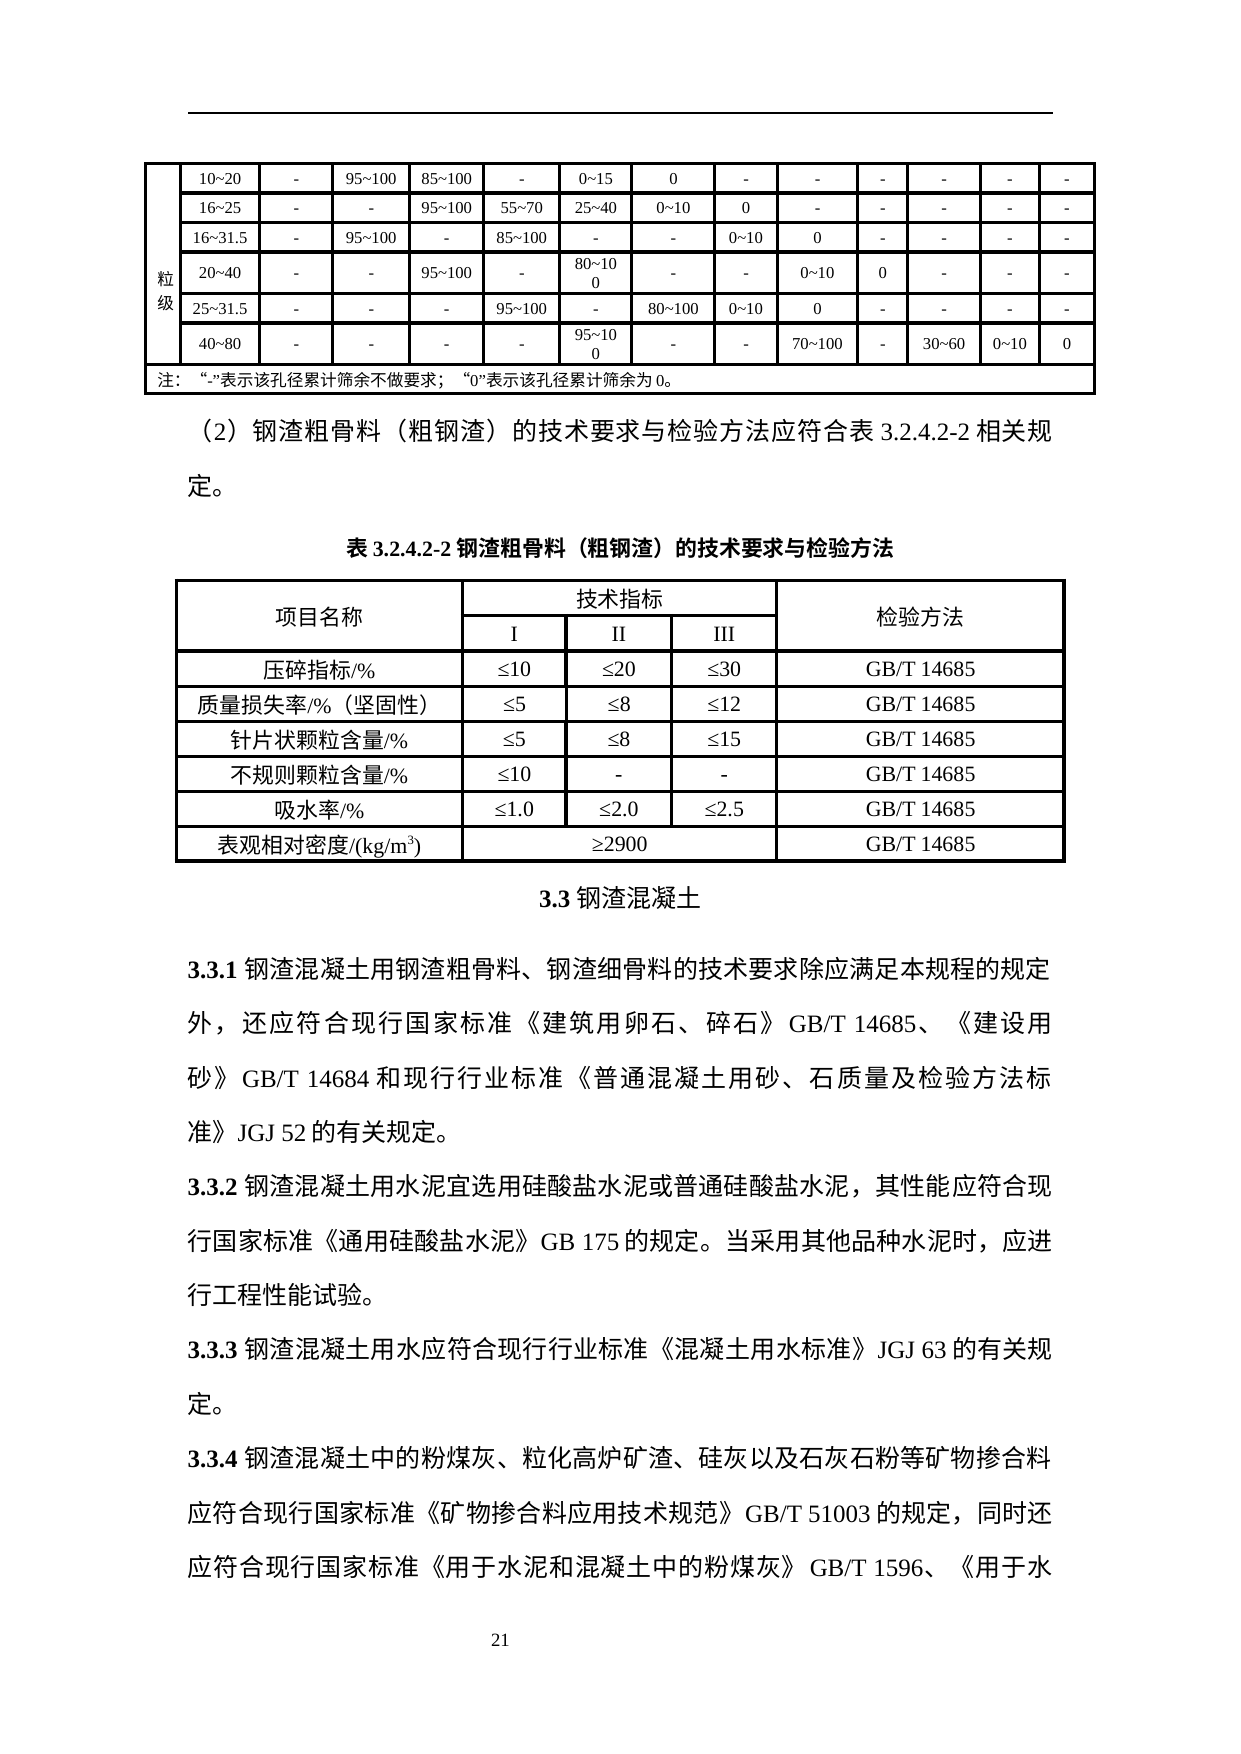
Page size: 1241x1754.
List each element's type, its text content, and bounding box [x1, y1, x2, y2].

table_cell II [568, 617, 670, 649]
table_cell - [261, 165, 331, 191]
text 3.3.3 钢渣混凝土用水应符合现行行业标准《混凝土用水标准》JGJ 63的有关规定。 [187, 1330, 1053, 1421]
table_cell 16~25 [182, 195, 258, 221]
table_cell - [485, 254, 558, 292]
table_cell - [485, 325, 558, 363]
table_cell - [1041, 224, 1093, 250]
table_cell - [561, 224, 630, 250]
table_cell - [334, 254, 408, 292]
table_cell - [716, 325, 776, 363]
table_cell - [909, 224, 979, 250]
table_cell 0 [779, 295, 856, 321]
table_cell 95~100 [561, 325, 630, 363]
table_cell - [982, 195, 1038, 221]
table_cell - [859, 325, 906, 363]
table_cell - [909, 195, 979, 221]
table_cell 16~31.5 [182, 224, 258, 250]
table_cell ≤1.0 [464, 793, 564, 824]
table_cell ≤8 [568, 723, 670, 755]
table_cell - [909, 165, 979, 191]
table_cell - [982, 224, 1038, 250]
table_cell 80~100 [561, 254, 630, 292]
table_cell 针片状颗粒含量/% [178, 723, 461, 755]
table_cell ≤8 [568, 688, 670, 720]
table_cell - [334, 195, 408, 221]
table_cell 10~20 [182, 165, 258, 191]
table_header 技术指标 [464, 582, 775, 614]
table_cell - [411, 295, 482, 321]
table_cell - [561, 295, 630, 321]
table_cell ≥2900 [464, 828, 775, 859]
table_cell ≤5 [464, 688, 565, 720]
table_cell 不规则颗粒含量/% [178, 758, 461, 790]
table_cell - [1041, 254, 1093, 292]
table_cell 表观相对密度/(kg/m3) [178, 828, 461, 859]
table_cell 0 [779, 224, 856, 250]
text 3.3.2 钢渣混凝土用水泥宜选用硅酸盐水泥或普通硅酸盐水泥，其性能应符合现行国家标准《通用硅酸盐水泥》GB 175的规定。当采用其他品种水泥时，应进行工程性能试验。 [187, 1167, 1053, 1312]
table_cell - [909, 295, 979, 321]
table_cell - [334, 295, 408, 321]
table_cell - [261, 325, 331, 363]
table_cell - [334, 325, 408, 363]
table_cell - [633, 325, 713, 363]
table_cell - [1041, 165, 1093, 191]
table_cell ≤12 [673, 688, 775, 720]
table_cell GB/T 14685 [778, 723, 1062, 755]
table_cell GB/T 14685 [778, 653, 1062, 685]
table_cell 0 [1041, 325, 1093, 363]
table_cell - [633, 224, 713, 250]
table_cell 注：“-”表示该孔径累计筛余不做要求；“0”表示该孔径累计筛余为0。 [147, 366, 1093, 392]
table_cell ≤20 [568, 653, 670, 685]
table_cell ≤30 [673, 653, 775, 685]
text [187, 1439, 1053, 1584]
table_cell 0~10 [633, 195, 713, 221]
table_cell GB/T 14685 [778, 688, 1062, 720]
table_cell 质量损失率/%（坚固性） [178, 688, 461, 720]
text （2）钢渣粗骨料（粗钢渣）的技术要求与检验方法应符合表3.2.4.2-2相关规定。 [187, 412, 1053, 502]
table_cell - [859, 295, 906, 321]
table_cell - [261, 254, 331, 292]
table_cell - [982, 165, 1038, 191]
table_cell - [261, 195, 331, 221]
table_cell 25~31.5 [182, 295, 258, 321]
table_cell - [1041, 195, 1093, 221]
table_cell ≤10 [464, 653, 564, 685]
table_cell - [633, 254, 713, 292]
table_cell - [982, 254, 1038, 292]
table_cell - [261, 295, 331, 321]
table_cell - [779, 195, 856, 221]
table_cell - [485, 165, 558, 191]
table_cell GB/T 14685 [778, 758, 1062, 790]
table_cell 85~100 [485, 224, 558, 250]
table_cell ≤2.5 [673, 793, 775, 824]
table_cell GB/T 14685 [778, 828, 1062, 859]
table_cell 0 [716, 195, 776, 221]
table_cell - [859, 195, 906, 221]
table_cell 25~40 [561, 195, 630, 221]
table_cell ≤10 [464, 758, 564, 790]
table_cell - [411, 224, 482, 250]
table_cell 0~10 [982, 325, 1038, 363]
table_cell ≤5 [464, 723, 564, 755]
table_cell - [779, 165, 856, 191]
table_cell 20~40 [182, 254, 258, 292]
table_cell 0~15 [561, 165, 630, 191]
table_cell 0 [859, 254, 906, 292]
table_cell - [716, 254, 776, 292]
table_cell 30~60 [909, 325, 979, 363]
table_cell 70~100 [779, 325, 856, 363]
table_cell 95~100 [334, 165, 408, 191]
table_cell 95~100 [334, 224, 408, 250]
table_cell ≤2.0 [568, 793, 670, 824]
text 表3.2.4.2-2 钢渣粗骨料（粗钢渣）的技术要求与检验方法 [187, 531, 1053, 563]
table_cell - [859, 224, 906, 250]
table_cell 0 [633, 165, 713, 191]
table_cell - [1041, 295, 1093, 321]
table_cell 80~100 [633, 295, 713, 321]
table_cell - [568, 758, 670, 790]
table_cell 85~100 [411, 165, 482, 191]
table_cell 0~10 [779, 254, 856, 292]
table_cell 吸水率/% [178, 793, 461, 824]
text 3.3.1 钢渣混凝土用钢渣粗骨料、钢渣细骨料的技术要求除应满足本规程的规定外，还应符合现行国家标准《建筑用卵石、碎石》GB/T 14685、《建设用砂》GB/T 14684和现行行业标准《普通混凝土用砂、石质量及检验方法标准》JGJ 52的有关规定。 [187, 949, 1053, 1149]
table_header 检验方法 [778, 582, 1062, 649]
table_cell 55~70 [485, 195, 558, 221]
table_cell - [411, 325, 482, 363]
text 3.3 钢渣混凝土 [187, 879, 1053, 915]
table_header 项目名称 [178, 582, 461, 649]
table_cell - [909, 254, 979, 292]
table_cell III [673, 617, 775, 649]
table_cell - [261, 224, 331, 250]
table_cell 40~80 [182, 325, 258, 363]
table_cell ≤15 [673, 723, 775, 755]
table_cell 95~100 [411, 195, 482, 221]
table_cell - [859, 165, 906, 191]
table_cell 95~100 [411, 254, 482, 292]
table_cell 95~100 [485, 295, 558, 321]
table_cell - [716, 165, 776, 191]
table_cell 压碎指标/% [178, 653, 461, 685]
table_cell 0~10 [716, 224, 776, 250]
table_cell GB/T 14685 [778, 793, 1062, 824]
table_cell - [673, 758, 775, 790]
table_cell I [464, 617, 564, 649]
table_cell 0~10 [716, 295, 776, 321]
table_cell - [982, 295, 1038, 321]
